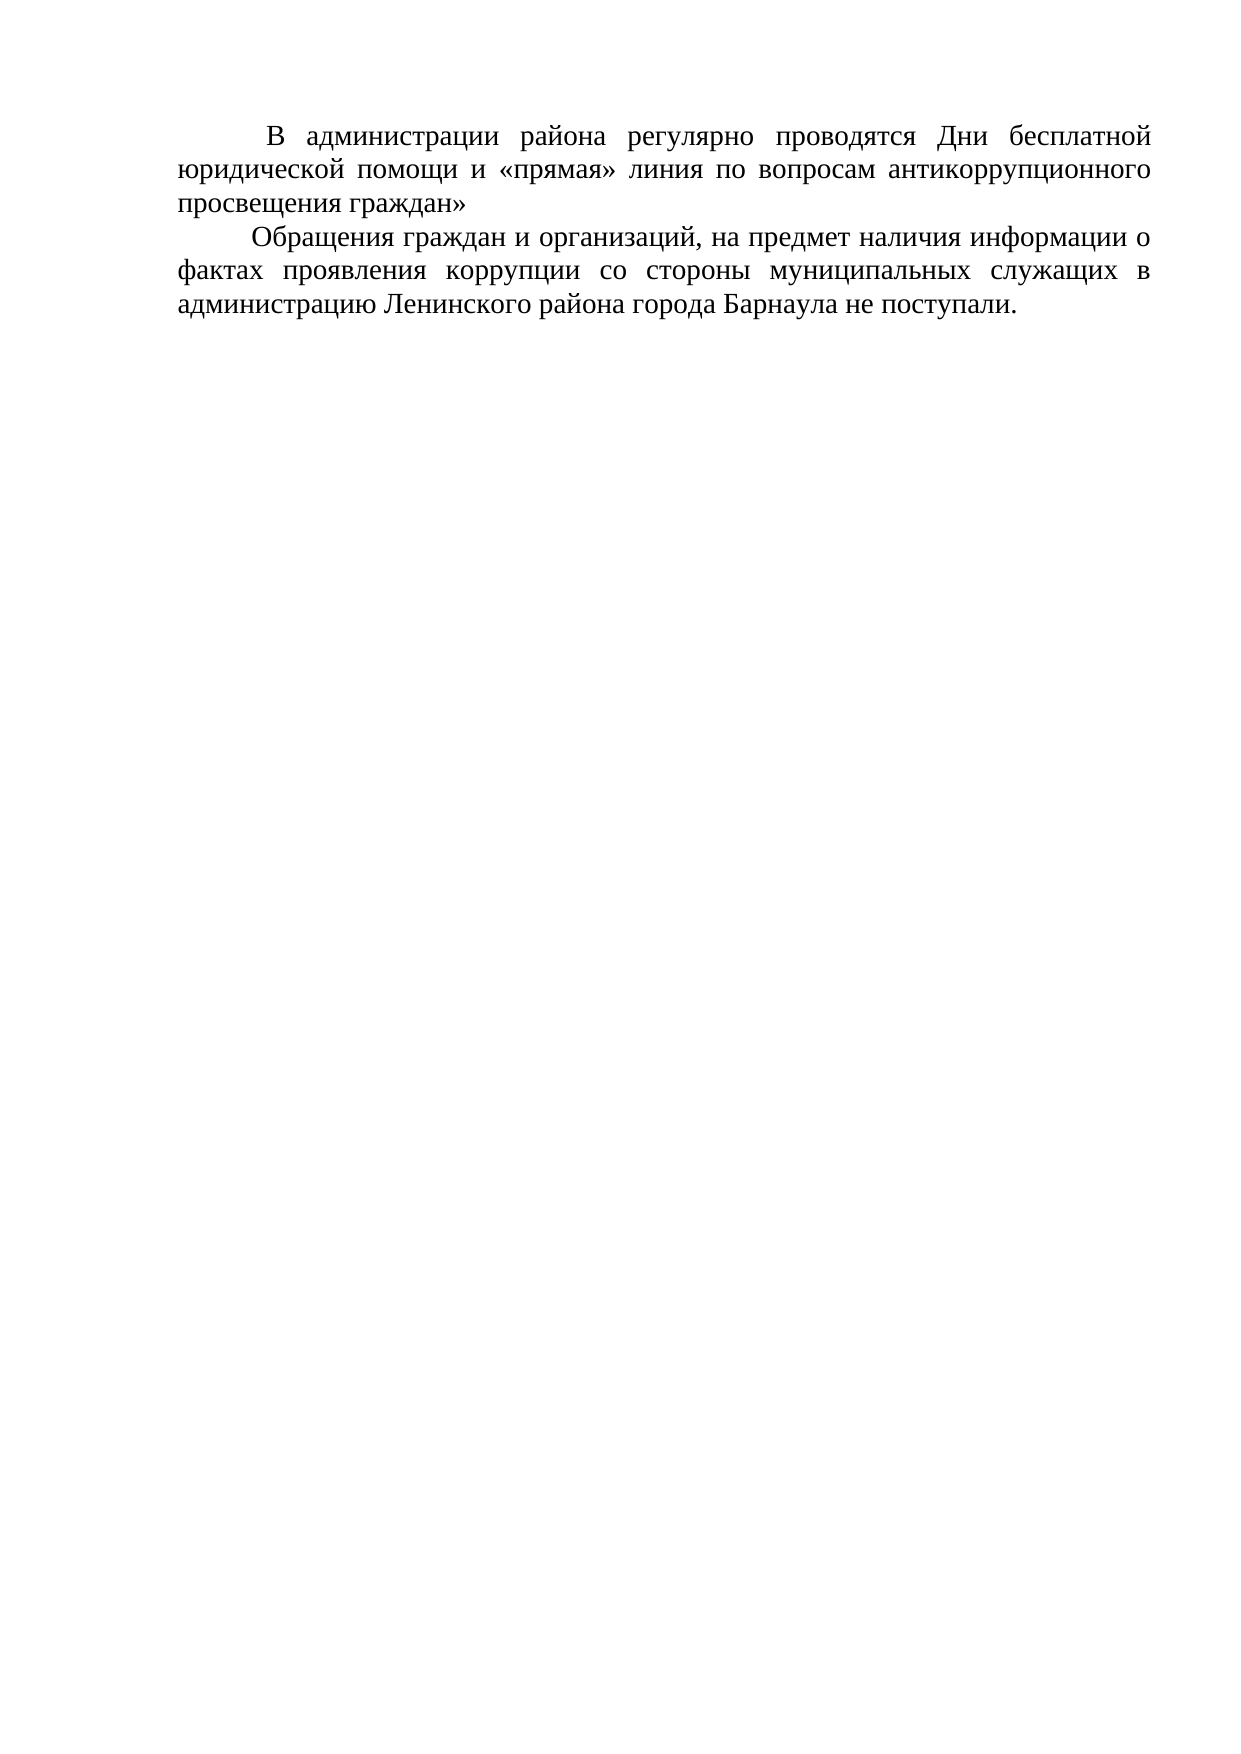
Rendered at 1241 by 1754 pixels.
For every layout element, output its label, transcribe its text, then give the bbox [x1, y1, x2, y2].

text В администрации района регулярно проводятся Дни бесплатной юридической помощи и «прямая» линия по вопросам антикоррупционного просвещения граждан» [177, 118, 1152, 219]
text Обращения граждан и организаций, на предмет наличия информации о фактах проявления коррупции со стороны муниципальных служащих в администрацию Ленинского района города Барнаула не поступали. [177, 219, 1152, 319]
